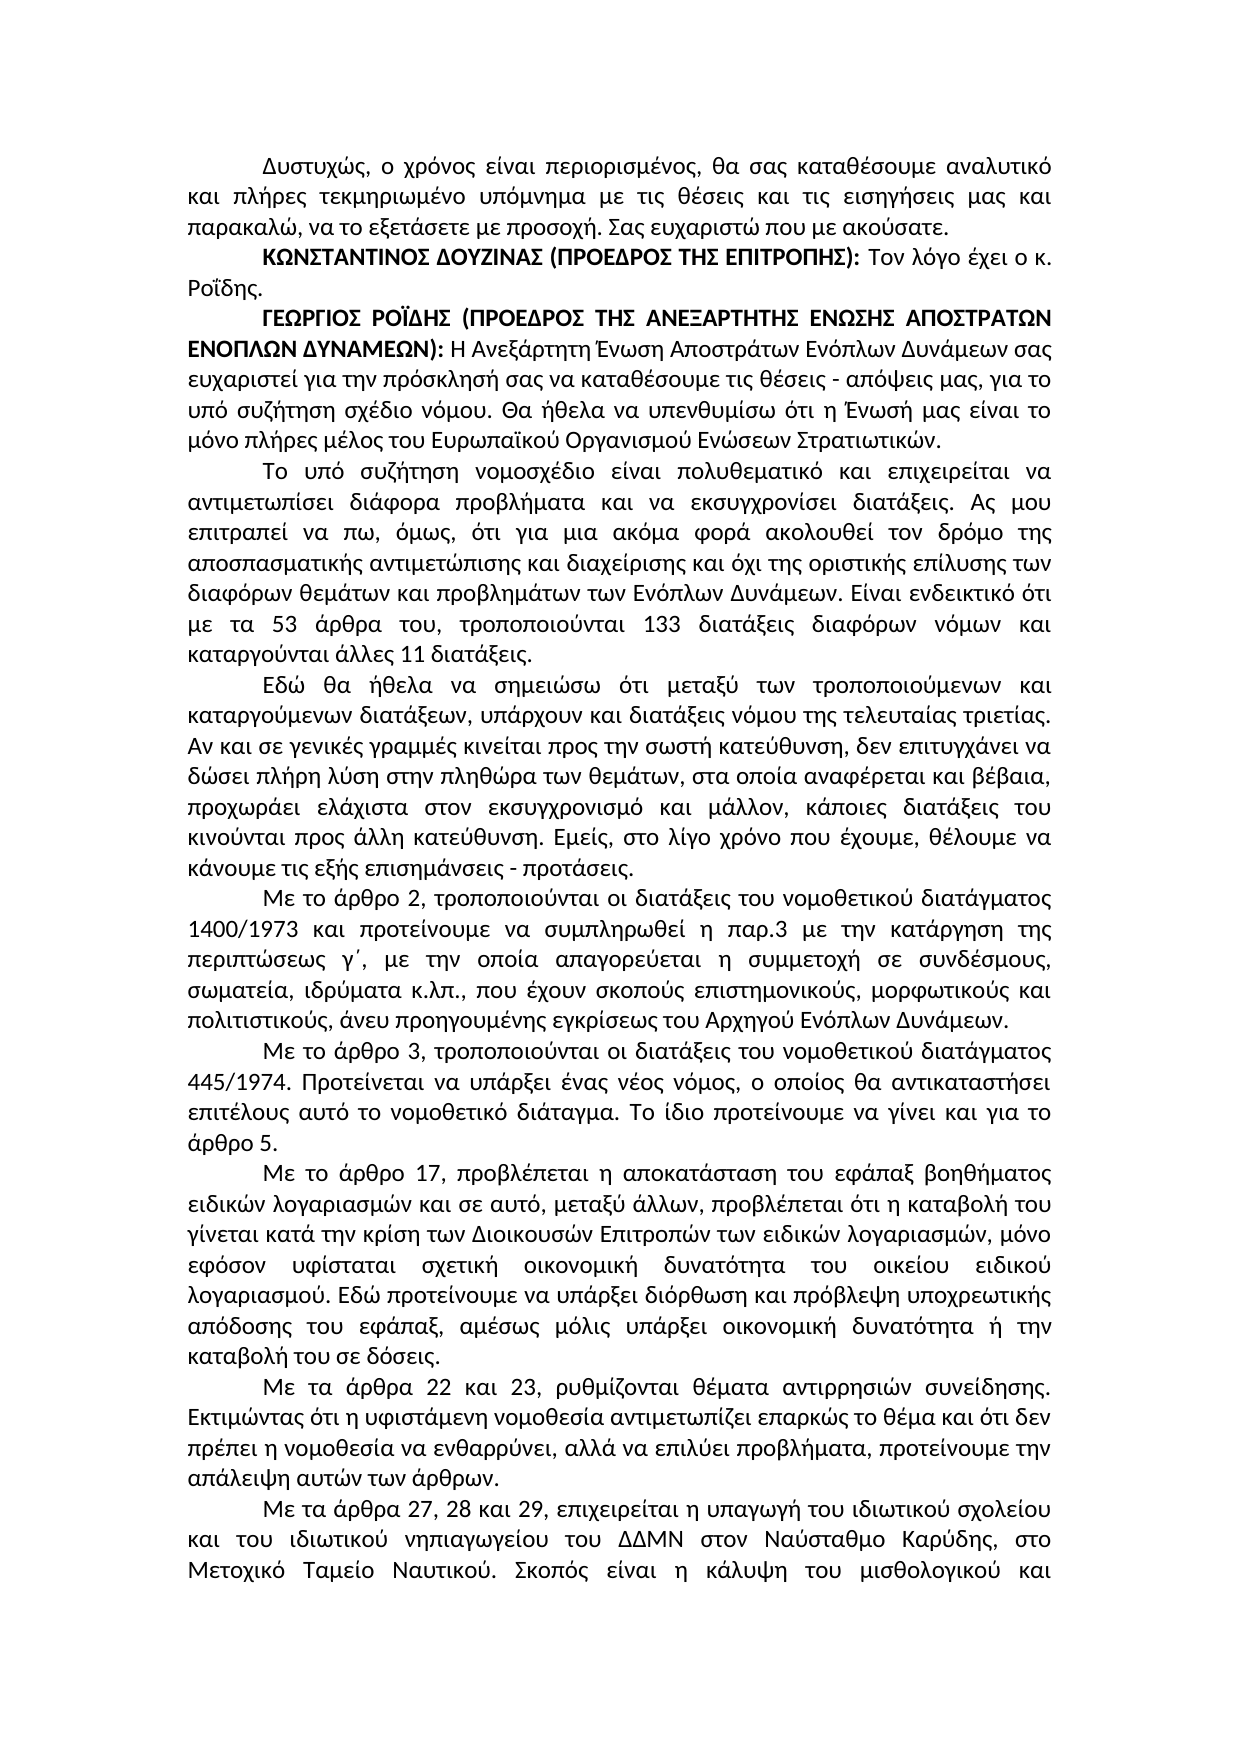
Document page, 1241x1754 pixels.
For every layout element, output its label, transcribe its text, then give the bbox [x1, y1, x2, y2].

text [187, 1493, 1053, 1584]
text Το υπό συζήτηση νομοσχέδιο είναι πολυθεματικό και επιχειρείται να αντιμετωπίσει διάφορα προβλήματα και να εκσυγχρονίσει διατάξεις. Ας μου επιτραπεί να πω, όμως, ότι για μια ακόμα φορά ακολουθεί τον δρόμο της αποσπασματικής αντιμετώπισης και διαχείρισης και όχι της οριστικής επίλυσης των διαφόρων θεμάτων και προβλημάτων των Ενόπλων Δυνάμεων. Είναι ενδεικτικό ότι με τα 53 άρθρα του, τροποποιούνται 133 διατάξεις διαφόρων νόμων και καταργούνται άλλες 11 διατάξεις. [187, 455, 1053, 669]
text Με τα άρθρα 22 και 23, ρυθμίζονται θέματα αντιρρησιών συνείδησης. Εκτιμώντας ότι η υφιστάμενη νομοθεσία αντιμετωπίζει επαρκώς το θέμα και ότι δεν πρέπει η νομοθεσία να ενθαρρύνει, αλλά να επιλύει προβλήματα, προτείνουμε την απάλειψη αυτών των άρθρων. [187, 1371, 1053, 1493]
text Δυστυχώς, ο χρόνος είναι περιορισμένος, θα σας καταθέσουμε αναλυτικό και πλήρες τεκμηριωμένο υπόμνημα με τις θέσεις και τις εισηγήσεις μας και παρακαλώ, να το εξετάσετε με προσοχή. Σας ευχαριστώ που με ακούσατε. [187, 150, 1053, 242]
text ΓΕΩΡΓΙΟΣ ΡΟΪΔΗΣ (ΠΡΟΕΔΡΟΣ ΤΗΣ ΑΝΕΞΑΡΤΗΤΗΣ ΕΝΩΣΗΣ ΑΠΟΣΤΡΑΤΩΝ ΕΝΟΠΛΩΝ ΔΥΝΑΜΕΩΝ): Η Ανεξάρτητη Ένωση Αποστράτων Ενόπλων Δυνάμεων σας ευχαριστεί για την πρόσκλησή σας να καταθέσουμε τις θέσεις - απόψεις μας, για το υπό συζήτηση σχέδιο νόμου. Θα ήθελα να υπενθυμίσω ότι η Ένωσή μας είναι το μόνο πλήρες μέλος του Ευρωπαϊκού Οργανισμού Ενώσεων Στρατιωτικών. [187, 303, 1053, 455]
text Με το άρθρο 17, προβλέπεται η αποκατάσταση του εφάπαξ βοηθήματος ειδικών λογαριασμών και σε αυτό, μεταξύ άλλων, προβλέπεται ότι η καταβολή του γίνεται κατά την κρίση των Διοικουσών Επιτροπών των ειδικών λογαριασμών, μόνο εφόσον υφίσταται σχετική οικονομική δυνατότητα του οικείου ειδικού λογαριασμού. Εδώ προτείνουμε να υπάρξει διόρθωση και πρόβλεψη υποχρεωτικής απόδοσης του εφάπαξ, αμέσως μόλις υπάρξει οικονομική δυνατότητα ή την καταβολή του σε δόσεις. [187, 1157, 1053, 1371]
text ΚΩΝΣΤΑΝΤΙΝΟΣ ΔΟΥΖΙΝΑΣ (ΠΡΟΕΔΡΟΣ ΤΗΣ ΕΠΙΤΡΟΠΗΣ): Τον λόγο έχει ο κ. Ροΐδης. [187, 242, 1053, 303]
text Με το άρθρο 3, τροποποιούνται οι διατάξεις του νομοθετικού διατάγματος 445/1974. Προτείνεται να υπάρξει ένας νέος νόμος, ο οποίος θα αντικαταστήσει επιτέλους αυτό το νομοθετικό διάταγμα. Το ίδιο προτείνουμε να γίνει και για το άρθρο 5. [187, 1035, 1053, 1157]
text Με το άρθρο 2, τροποποιούνται οι διατάξεις του νομοθετικού διατάγματος 1400/1973 και προτείνουμε να συμπληρωθεί η παρ.3 με την κατάργηση της περιπτώσεως γ΄, με την οποία απαγορεύεται η συμμετοχή σε συνδέσμους, σωματεία, ιδρύματα κ.λπ., που έχουν σκοπούς επιστημονικούς, μορφωτικούς και πολιτιστικούς, άνευ προηγουμένης εγκρίσεως του Αρχηγού Ενόπλων Δυνάμεων. [187, 882, 1053, 1035]
text Εδώ θα ήθελα να σημειώσω ότι μεταξύ των τροποποιούμενων και καταργούμενων διατάξεων, υπάρχουν και διατάξεις νόμου της τελευταίας τριετίας. Αν και σε γενικές γραμμές κινείται προς την σωστή κατεύθυνση, δεν επιτυγχάνει να δώσει πλήρη λύση στην πληθώρα των θεμάτων, στα οποία αναφέρεται και βέβαια, προχωράει ελάχιστα στον εκσυγχρονισμό και μάλλον, κάποιες διατάξεις του κινούνται προς άλλη κατεύθυνση. Εμείς, στο λίγο χρόνο που έχουμε, θέλουμε να κάνουμε τις εξής επισημάνσεις - προτάσεις. [187, 669, 1053, 882]
